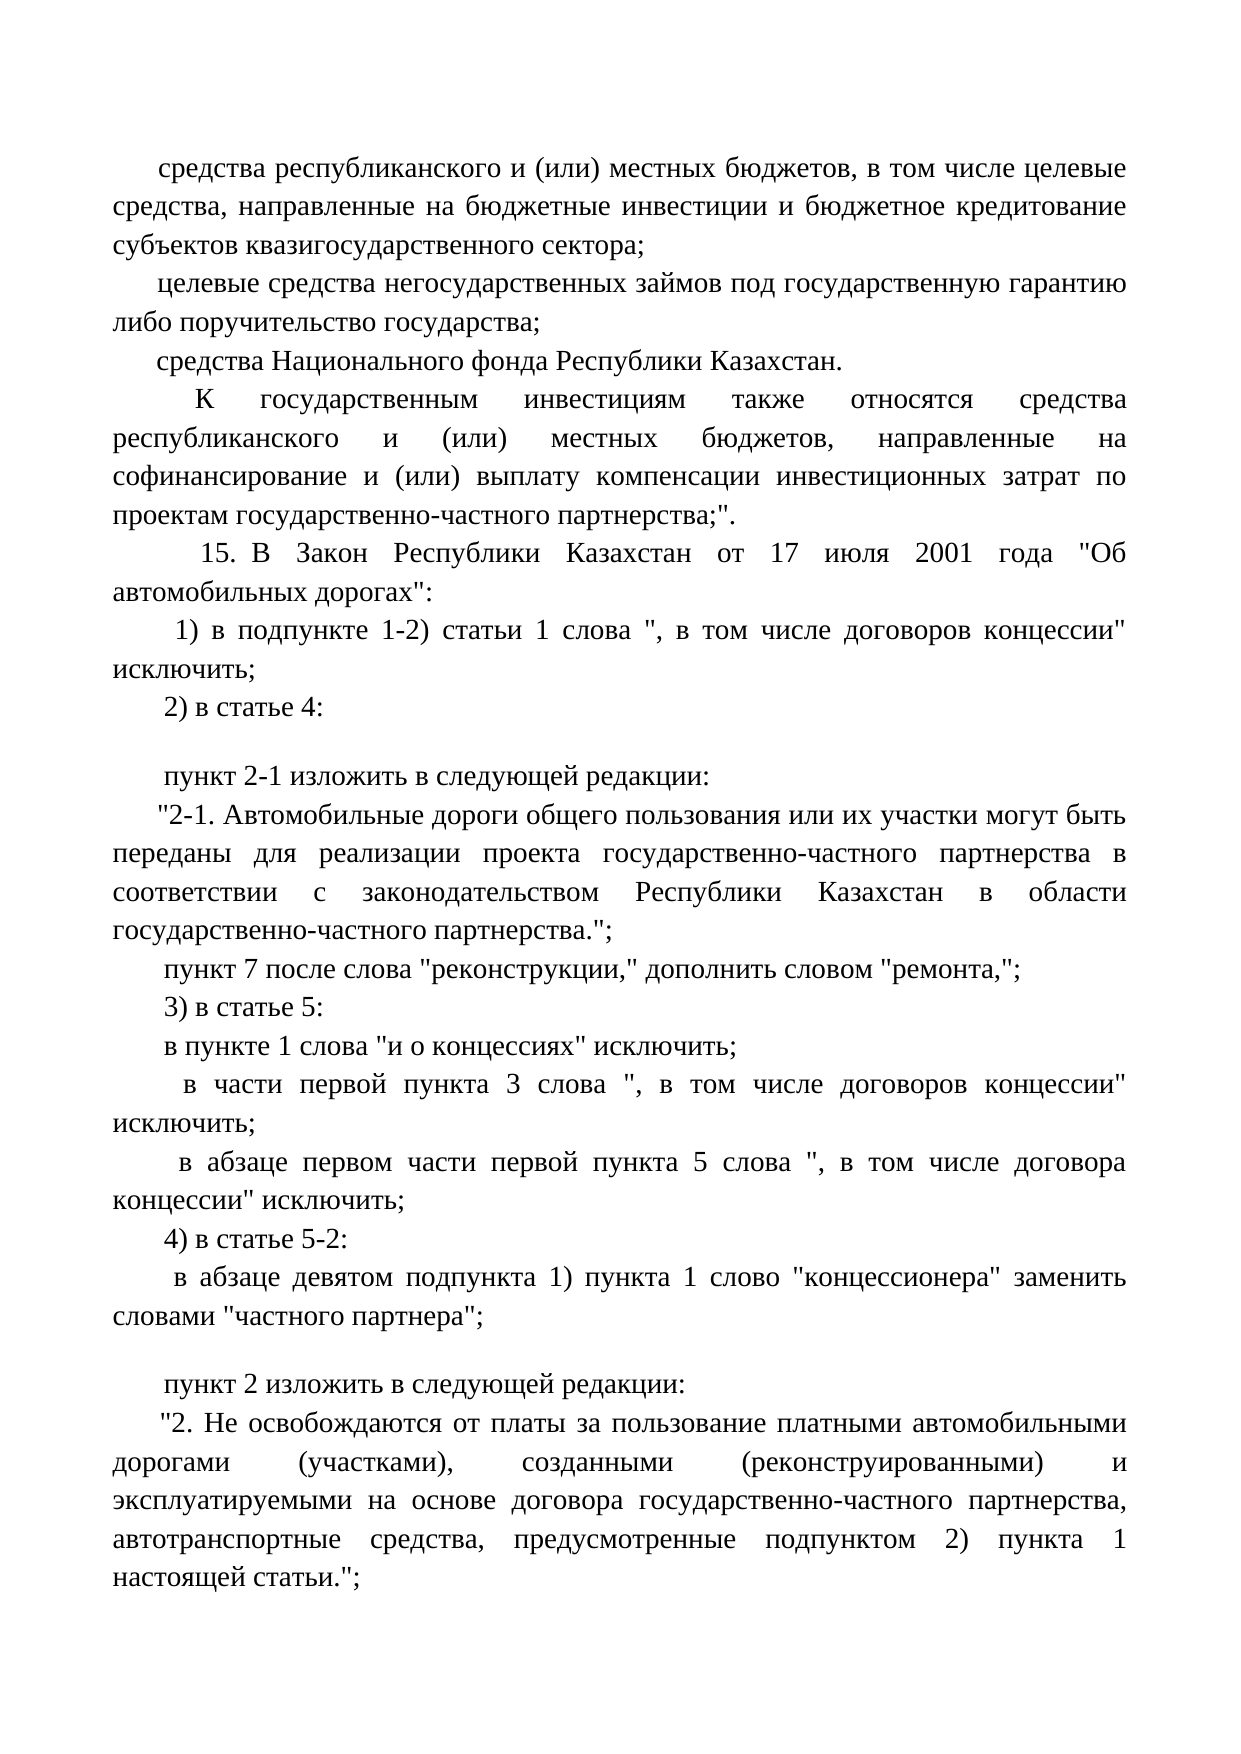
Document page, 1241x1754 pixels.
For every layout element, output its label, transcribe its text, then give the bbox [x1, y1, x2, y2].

text в части первой пункта 3 слова ", в том числе договоров концессии" исключить; [112, 1067, 1128, 1139]
text 15. В Закон Республики Казахстан от 17 июля 2001 года "Об автомобильных дорогах": [112, 535, 1128, 607]
text в абзаце первом части первой пункта 5 слова ", в том числе договора концессии" исключить; [112, 1144, 1128, 1216]
text пункт 7 после слова "реконструкции," дополнить словом "ремонта,"; [112, 951, 1128, 984]
text средства Национального фонда Республики Казахстан. [112, 343, 1128, 376]
text пункт 2-1 изложить в следующей редакции: [112, 758, 1128, 792]
text пункт 2 изложить в следующей редакции: [112, 1367, 1128, 1400]
text "2. Не освобождаются от платы за пользование платными автомобильными дорогами (участками), созданными (реконструированными) и эксплуатируемыми на основе договора государственно-частного партнерства, автотранспортные средства, предусмотренные подпунктом 2) пункта 1 настоящей статьи."; [112, 1405, 1128, 1593]
text 3) в статье 5: [112, 989, 1128, 1023]
text 4) в статье 5-2: [112, 1221, 1128, 1254]
text в абзаце девятом подпункта 1) пункта 1 слово "концессионера" заменить словами "частного партнера"; [112, 1259, 1128, 1331]
text "2-1. Автомобильные дороги общего пользования или их участки могут быть переданы для реализации проекта государственно-частного партнерства в соответствии с законодательством Республики Казахстан в области государственно-частного партнерства."; [112, 797, 1128, 946]
text в пункте 1 слова "и о концессиях" исключить; [112, 1028, 1128, 1062]
text средства республиканского и (или) местных бюджетов, в том числе целевые средства, направленные на бюджетные инвестиции и бюджетное кредитование субъектов квазигосударственного сектора; [112, 150, 1128, 261]
text 2) в статье 4: [112, 689, 1128, 723]
text 1) в подпункте 1-2) статьи 1 слова ", в том числе договоров концессии" исключить; [112, 612, 1128, 684]
text К государственным инвестициям также относятся средства республиканского и (или) местных бюджетов, направленные на софинансирование и (или) выплату компенсации инвестиционных затрат по проектам государственно-частного партнерства;". [112, 381, 1128, 530]
text целевые средства негосударственных займов под государственную гарантию либо поручительство государства; [112, 266, 1128, 338]
